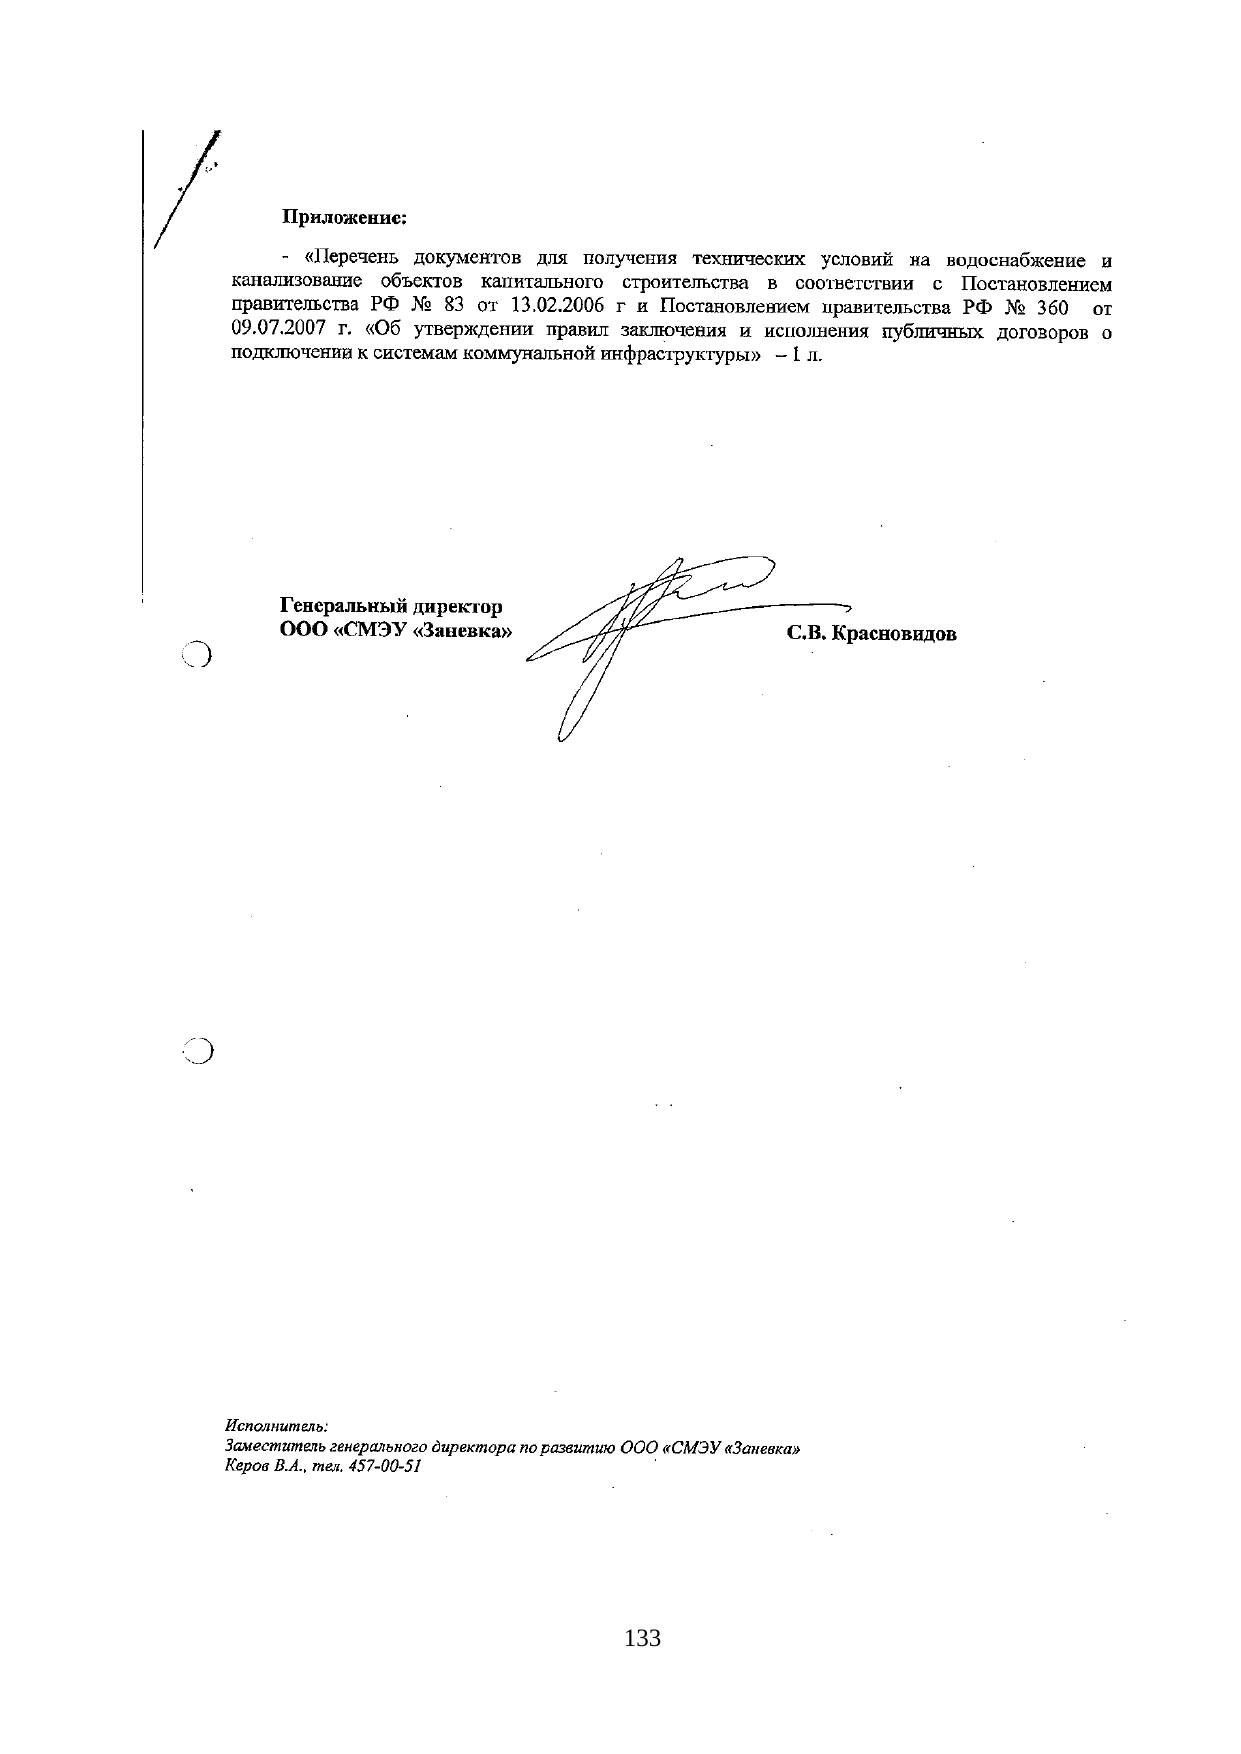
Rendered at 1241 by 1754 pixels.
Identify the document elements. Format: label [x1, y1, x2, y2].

picture [133, 118, 1171, 1586]
